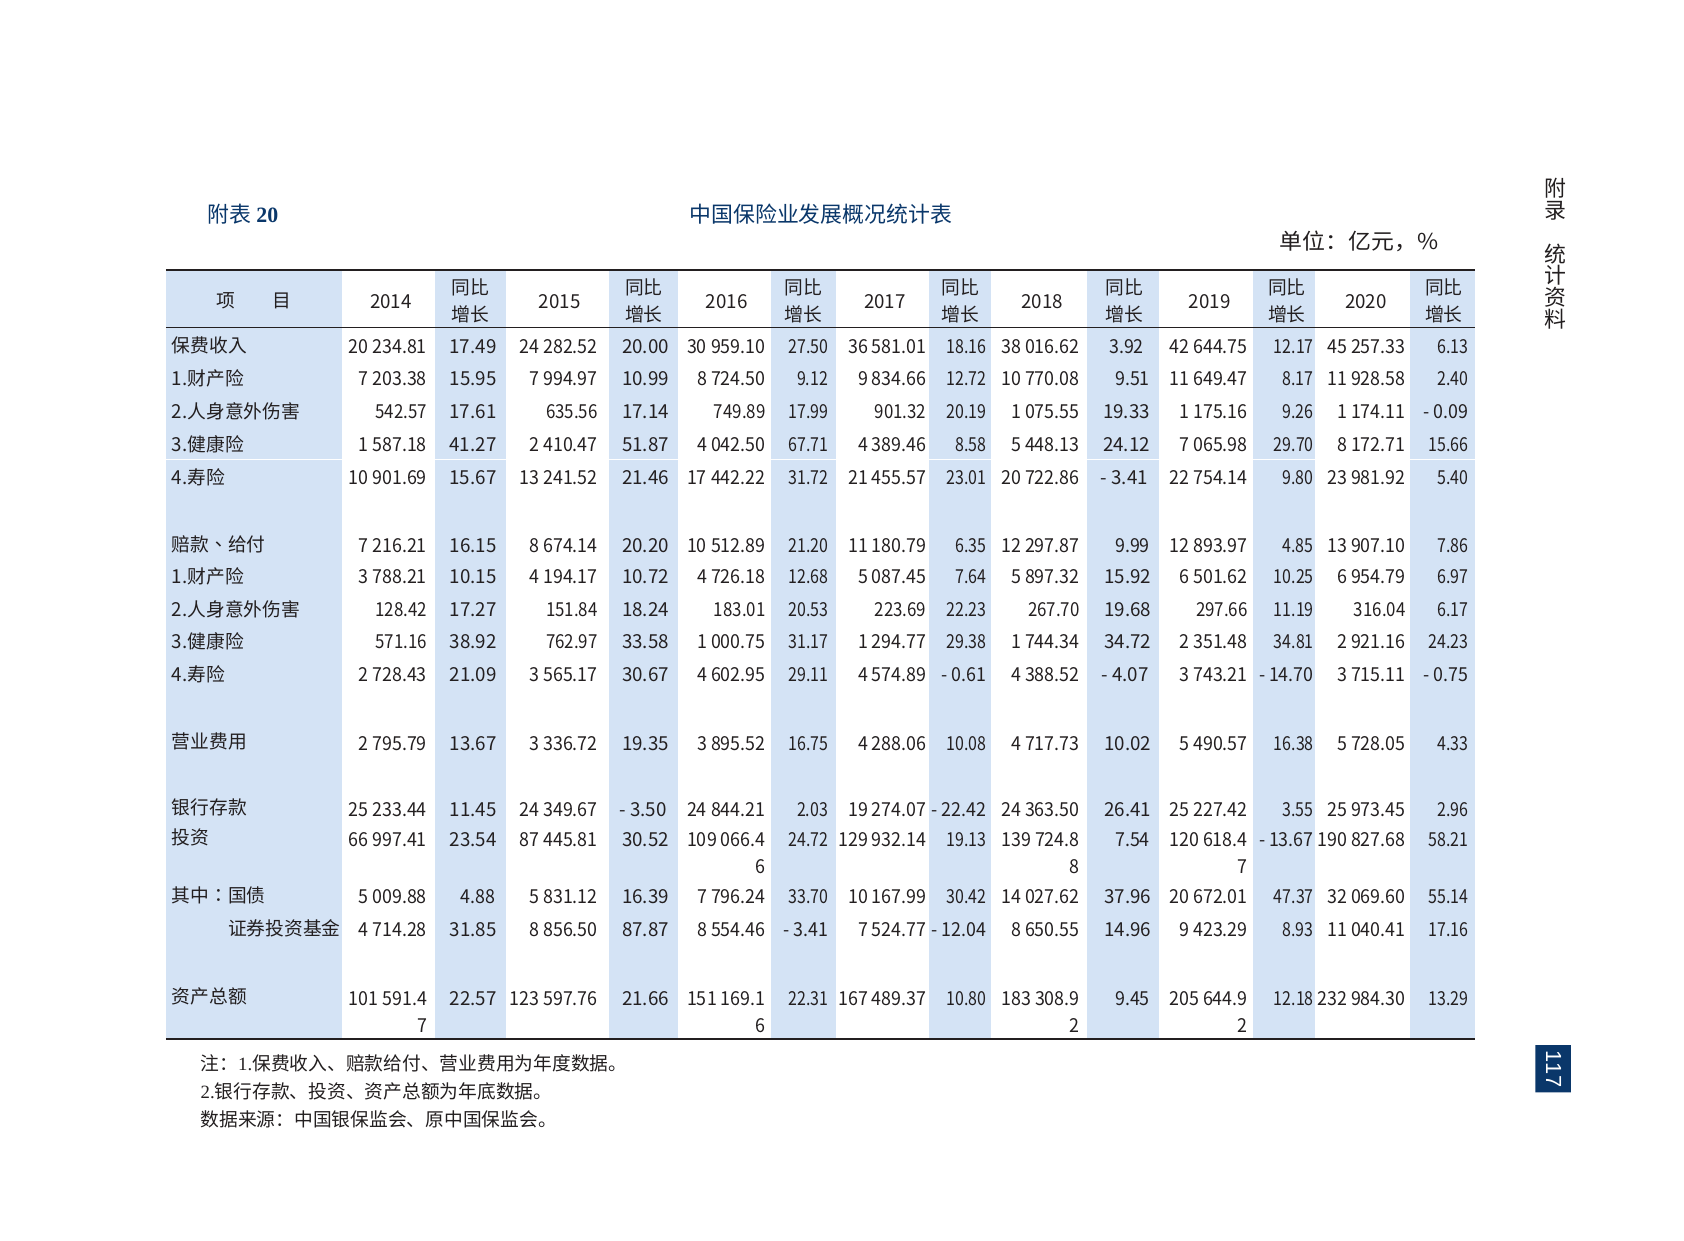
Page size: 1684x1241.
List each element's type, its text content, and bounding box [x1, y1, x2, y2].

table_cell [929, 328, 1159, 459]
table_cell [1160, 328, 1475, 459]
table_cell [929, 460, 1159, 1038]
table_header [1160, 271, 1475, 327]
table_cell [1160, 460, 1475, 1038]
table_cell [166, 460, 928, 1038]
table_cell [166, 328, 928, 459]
text 单位：亿元，% [1279, 228, 1492, 255]
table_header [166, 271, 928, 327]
text 注：1.保费收入、赔款给付、营业费用为年度数据。 [200, 1049, 1492, 1076]
text 2.银行存款、投资、资产总额为年底数据。数据来源：中国银保监会、原中国保监会。 [200, 1077, 557, 1132]
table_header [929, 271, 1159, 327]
text 附表 20 中国保险业发展概况统计表 [207, 201, 1492, 228]
